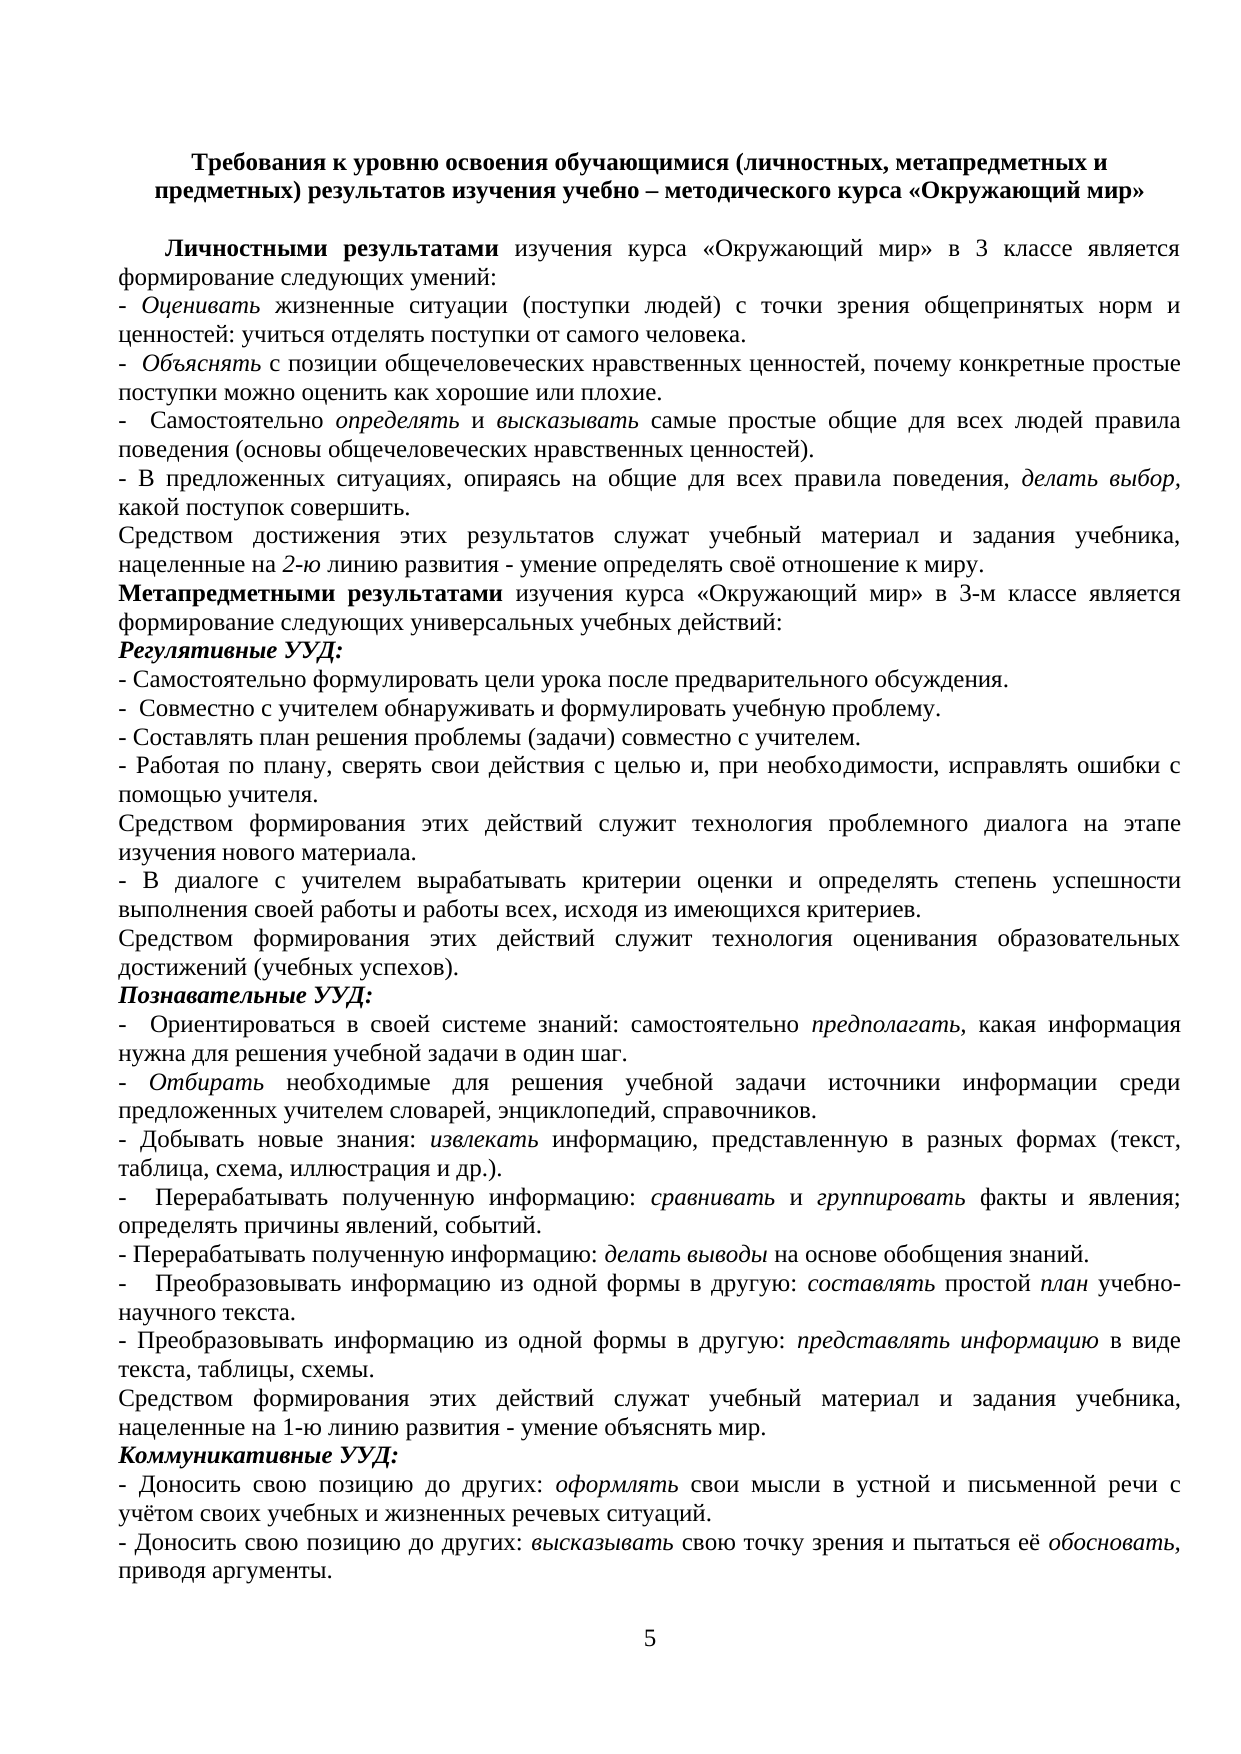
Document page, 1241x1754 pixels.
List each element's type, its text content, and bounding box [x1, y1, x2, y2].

text - Отбирать необходимые для решения учебной задачи источники информации среди предложенных учителем словарей, энциклопедий, справочников. [118, 1067, 1181, 1124]
text - Объяснять с позиции общечеловеческих нравственных ценностей, почему конкретные простые поступки можно оценить как хорошие или плохие. [118, 348, 1181, 406]
text - В диалоге с учителем вырабатывать критерии оценки и определять степень успешности выполнения своей работы и работы всех, исходя из имеющихся критериев. [118, 866, 1181, 923]
text Средством достижения этих результатов служат учебный материал и задания учебника, нацеленные на 2-ю линию развития - умение определять своё отношение к миру. [118, 521, 1181, 578]
text - Перерабатывать полученную информацию: делать выводы на основе обобщения знаний. [118, 1239, 1181, 1268]
text - Совместно с учителем обнаруживать и формулировать учебную проблему. [118, 693, 1181, 722]
text - Добывать новые знания: извлекать информацию, представленную в разных формах (текст, таблица, схема, иллюстрация и др.). [118, 1124, 1181, 1182]
text Коммуникативные УУД: [118, 1441, 1181, 1469]
text - Ориентироваться в своей системе знаний: самостоятельно предполагать, какая информация нужна для решения учебной задачи в один шаг. [118, 1009, 1181, 1067]
text Познавательные УУД: [118, 981, 1181, 1009]
text - Преобразовывать информацию из одной формы в другую: представлять информацию в виде текста, таблицы, схемы. [118, 1326, 1181, 1383]
text Личностными результатами изучения курса «Окружающий мир» в 3 классе является формирование следующих умений: [118, 233, 1181, 291]
text - Составлять план решения проблемы (задачи) совместно с учителем. [118, 722, 1181, 751]
text Средством формирования этих действий служит технология оценивания образовательных достижений (учебных успехов). [118, 923, 1181, 981]
text - Перерабатывать полученную информацию: сравнивать и группировать факты и явления; определять причины явлений, событий. [118, 1182, 1181, 1239]
text - Самостоятельно формулировать цели урока после предварительного обсуждения. [118, 664, 1181, 693]
text - Доносить свою позицию до других: высказывать свою точку зрения и пытаться её обосновать, приводя аргументы. [118, 1527, 1181, 1584]
text - Самостоятельно определять и высказывать самые простые общие для всех людей правила поведения (основы общечеловеческих нравственных ценностей). [118, 406, 1181, 463]
text - Доносить свою позицию до других: оформлять свои мысли в устной и письменной речи с учётом своих учебных и жизненных речевых ситуаций. [118, 1469, 1181, 1527]
text - В предложенных ситуациях, опираясь на общие для всех правила поведения, делать выбор, какой поступок совершить. [118, 463, 1181, 521]
text - Оценивать жизненные ситуации (поступки людей) с точки зрения общепринятых норм и ценностей: учиться отделять поступки от самого человека. [118, 291, 1181, 348]
text Средством формирования этих действий служит технология проблемного диалога на этапе изучения нового материала. [118, 808, 1181, 866]
text Регулятивные УУД: [118, 636, 1181, 664]
text Средством формирования этих действий служат учебный материал и задания учебника, нацеленные на 1-ю линию развития - умение объяснять мир. [118, 1383, 1181, 1441]
text Требования к уровню освоения обучающимися (личностных, метапредметных и предметных) результатов изучения учебно – методического курса «Окружающий мир» [118, 147, 1181, 204]
text - Преобразовывать информацию из одной формы в другую: составлять простой план учебно-научного текста. [118, 1268, 1181, 1326]
text Метапредметными результатами изучения курса «Окружающий мир» в 3-м классе является формирование следующих универсальных учебных действий: [118, 578, 1181, 636]
text - Работая по плану, сверять свои действия с целью и, при необходимости, исправлять ошибки с помощью учителя. [118, 751, 1181, 808]
